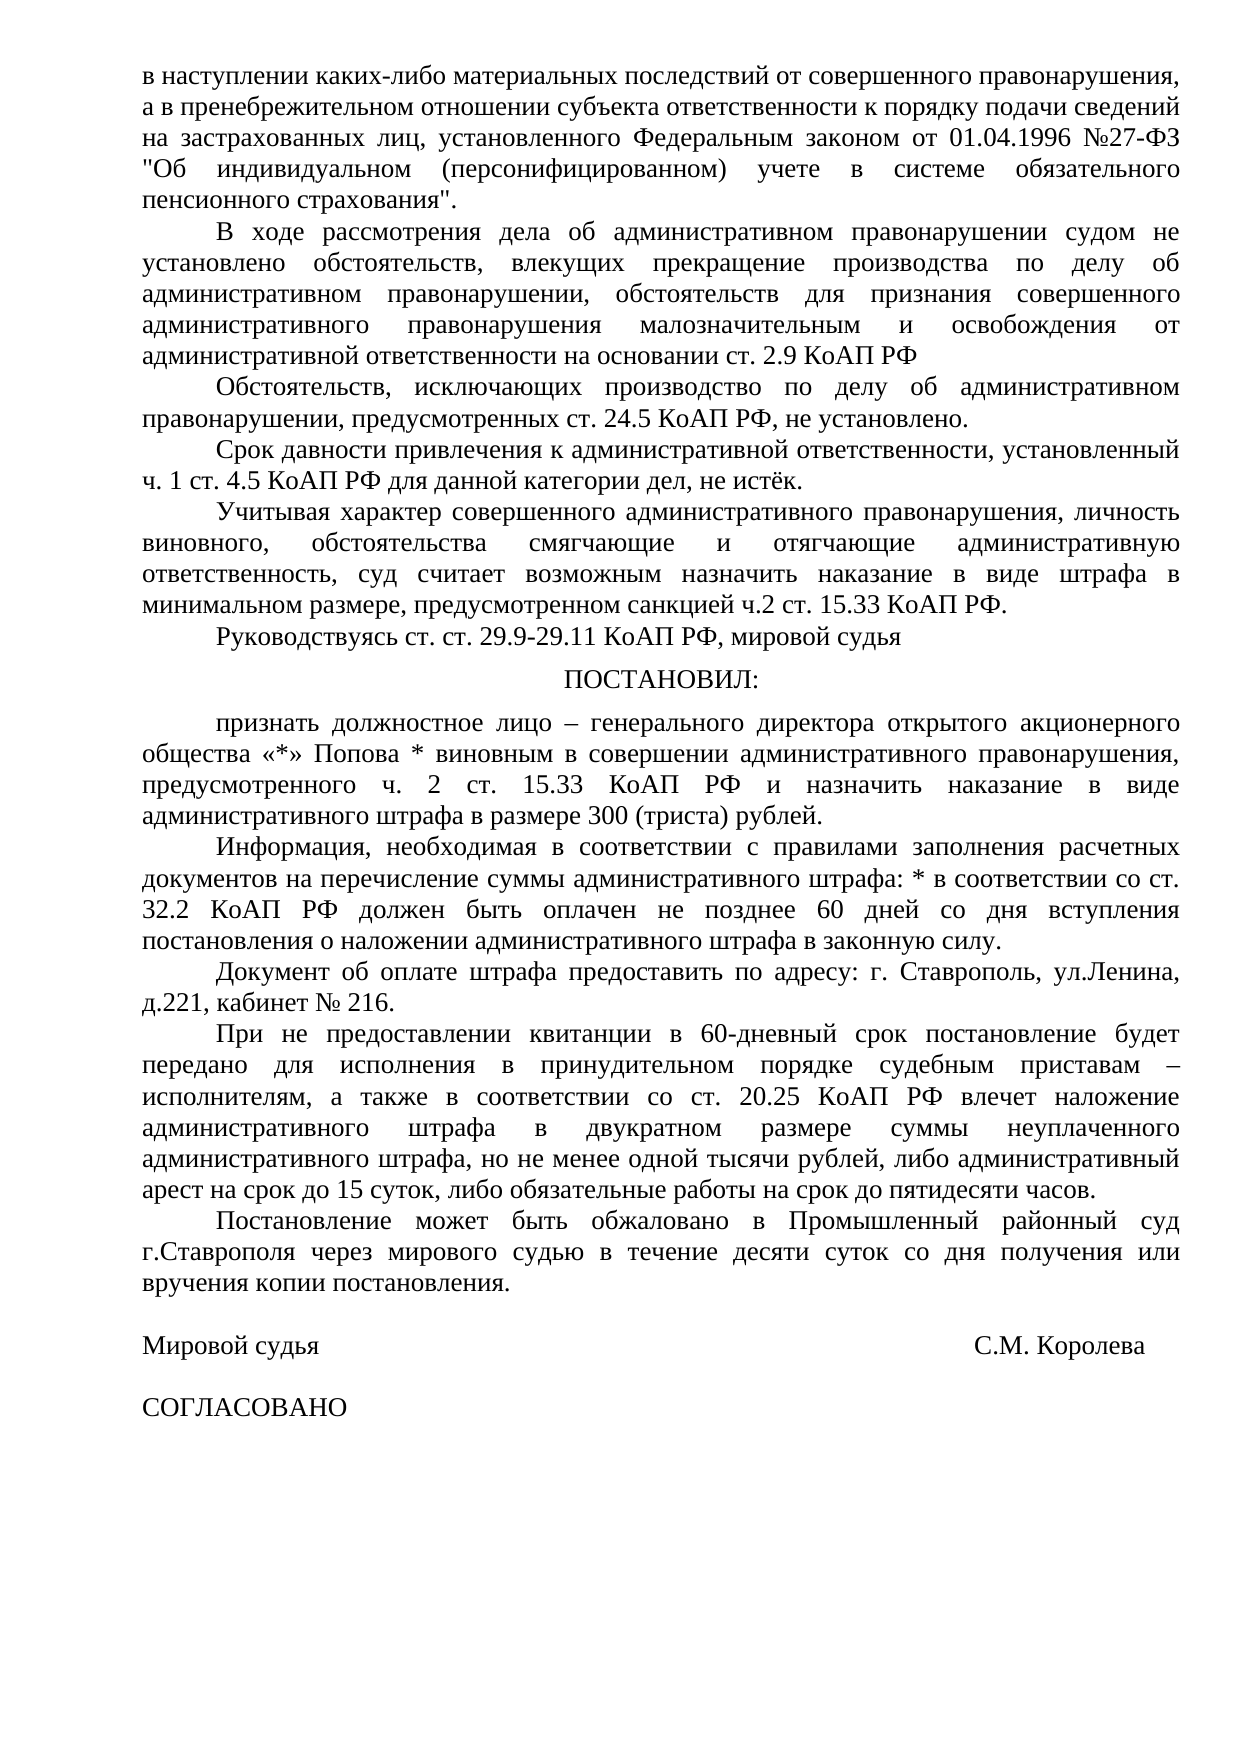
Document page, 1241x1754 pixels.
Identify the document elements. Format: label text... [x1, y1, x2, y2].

text Учитывая характер совершенного административного правонарушения, личность виновного, обстоятельства смягчающие и отягчающие административную ответственность, суд считает возможным назначить наказание в виде штрафа в минимальном размере, предусмотренном санкцией ч.2 ст. 15.33 КоАП РФ. [142, 495, 1181, 620]
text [142, 59, 1181, 215]
text Постановление может быть обжаловано в Промышленный районный суд г.Ставрополя через мирового судью в течение десяти суток со дня получения или вручения копии постановления. [142, 1204, 1181, 1298]
text Мировой судья С.М. Королева [142, 1329, 1181, 1360]
text Информация, необходимая в соответствии с правилами заполнения расчетных документов на перечисление суммы административного штрафа: * в соответствии со ст. 32.2 КоАП РФ должен быть оплачен не позднее 60 дней со дня вступления постановления о наложении административного штрафа в законную силу. [142, 831, 1181, 955]
text В ходе рассмотрения дела об административном правонарушении судом не установлено обстоятельств, влекущих прекращение производства по делу об административном правонарушении, обстоятельств для признания совершенного административного правонарушения малозначительным и освобождения от административной ответственности на основании ст. 2.9 КоАП РФ [142, 215, 1181, 371]
text ПОСТАНОВИЛ: [142, 663, 1181, 694]
text признать должностное лицо – генерального директора открытого акционерного общества «*» Попова * виновным в совершении административного правонарушения, предусмотренного ч. 2 ст. 15.33 КоАП РФ и назначить наказание в виде административного штрафа в размере 300 (триста) рублей. [142, 706, 1181, 831]
text Документ об оплате штрафа предоставить по адресу: г. Ставрополь, ул.Ленина, д.221, кабинет № 216. [142, 955, 1181, 1017]
text При не предоставлении квитанции в 60-дневный срок постановление будет передано для исполнения в принудительном порядке судебным приставам – исполнителям, а также в соответствии со ст. 20.25 КоАП РФ влечет наложение административного штрафа в двукратном размере суммы неуплаченного административного штрафа, но не менее одной тысячи рублей, либо административный арест на срок до 15 суток, либо обязательные работы на срок до пятидесяти часов. [142, 1017, 1181, 1204]
text Срок давности привлечения к административной ответственности, установленный ч. 1 ст. 4.5 КоАП РФ для данной категории дел, не истёк. [142, 433, 1181, 495]
text Руководствуясь ст. ст. 29.9-29.11 КоАП РФ, мировой судья [142, 620, 1181, 651]
text Обстоятельств, исключающих производство по делу об административном правонарушении, предусмотренных ст. 24.5 КоАП РФ, не установлено. [142, 371, 1181, 433]
text СОГЛАСОВАНО [142, 1391, 1181, 1422]
